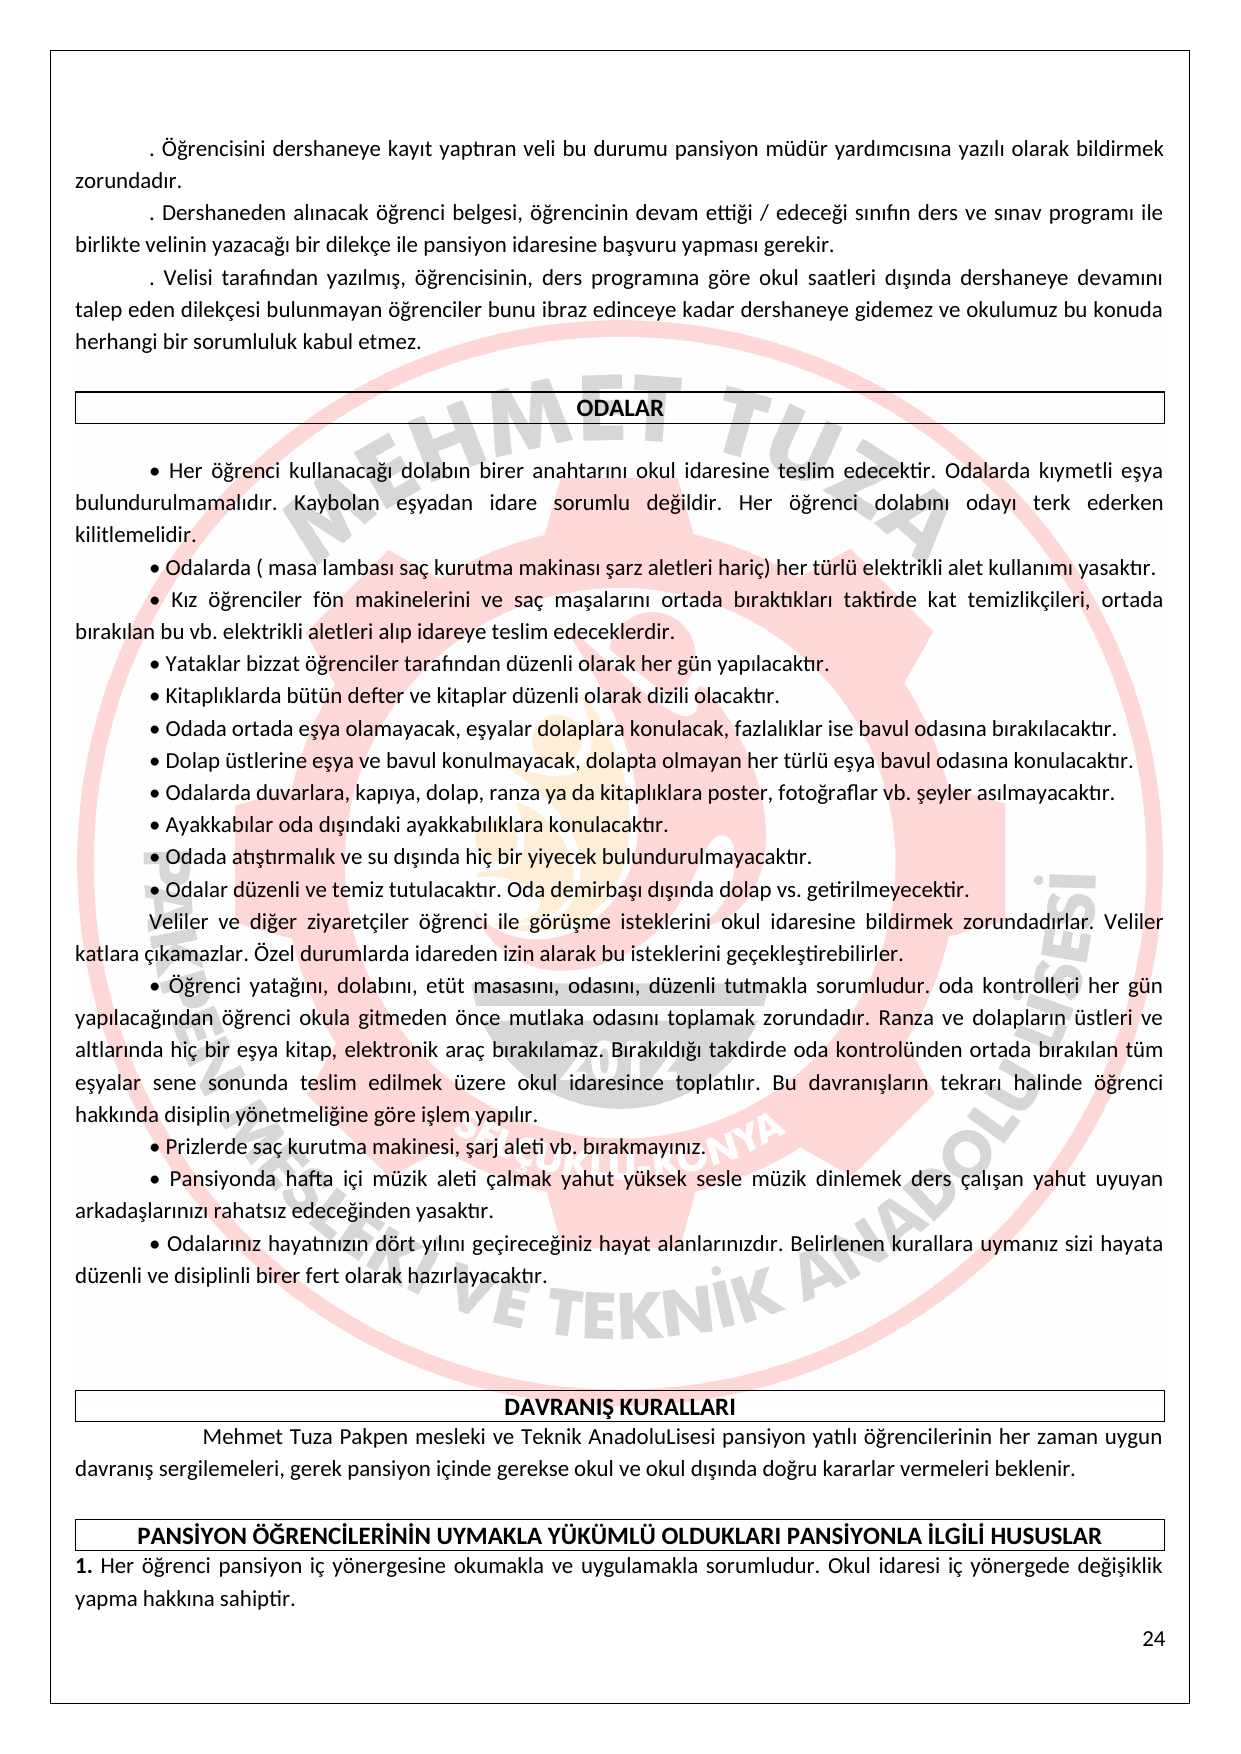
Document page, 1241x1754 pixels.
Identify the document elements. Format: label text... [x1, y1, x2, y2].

text Mehmet Tuza Pakpen mesleki ve Teknik AnadoluLisesi pansiyon yatılı öğrencilerinin her zaman uygun davranış sergilemeleri, gerek pansiyon içinde gerekse okul ve okul dışında doğru kararlar vermeleri beklenir. [75, 1422, 1165, 1482]
text • Odalarda ( masa lambası saç kurutma makinası şarz aletleri hariç) her türlü elektrikli alet kullanımı yasaktır. [75, 553, 1165, 581]
text • Odada atıştırmalık ve su dışında hiç bir yiyecek bulundurulmayacaktır. [75, 842, 1165, 871]
text • Kız öğrenciler fön makinelerini ve saç maşalarını ortada bıraktıkları taktirde kat temizlikçileri, ortada bırakılan bu vb. elektrikli aletleri alıp idareye teslim edeceklerdir. [75, 585, 1165, 645]
text 1. Her öğrenci pansiyon iç yönergesine okumakla ve uygulamakla sorumludur. Okul idaresi iç yönergede değişiklik yapma hakkına sahiptir. [75, 1551, 1165, 1612]
text • Ayakkabılar oda dışındaki ayakkabılıklara konulacaktır. [75, 810, 1165, 838]
table_header PANSİYON ÖĞRENCİLERİNİN UYMAKLA YÜKÜMLÜ OLDUKLARI PANSİYONLA İLGİLİ HUSUSLAR [76, 1520, 1164, 1550]
text • Odalarda duvarlara, kapıya, dolap, ranza ya da kitaplıklara poster, fotoğraflar vb. şeyler asılmayacaktır. [75, 778, 1165, 806]
text • Odalarınız hayatınızın dört yılını geçireceğiniz hayat alanlarınızdır. Belirlenen kurallara uymanız sizi hayata düzenli ve disiplinli birer fert olarak hazırlayacaktır. [75, 1229, 1165, 1289]
text • Kitaplıklarda bütün defter ve kitaplar düzenli olarak dizili olacaktır. [75, 682, 1165, 709]
text • Öğrenci yatağını, dolabını, etüt masasını, odasını, düzenli tutmakla sorumludur. oda kontrolleri her gün yapılacağından öğrenci okula gitmeden önce mutlaka odasını toplamak zorundadır. Ranza ve dolapların üstleri ve altlarında hiç bir eşya kitap, elektronik araç bırakılamaz. Bırakıldığı takdirde oda kontrolünden ortada bırakılan tüm eşyalar sene sonunda teslim edilmek üzere okul idaresince toplatılır. Bu davranışların tekrarı halinde öğrenci hakkında disiplin yönetmeliğine göre işlem yapılır. [75, 971, 1165, 1128]
table_header ODALAR [76, 393, 1164, 423]
text • Dolap üstlerine eşya ve bavul konulmayacak, dolapta olmayan her türlü eşya bavul odasına konulacaktır. [75, 746, 1165, 774]
text • Prizlerde saç kurutma makinesi, şarj aleti vb. bırakmayınız. [75, 1132, 1165, 1160]
text • Pansiyonda hafta içi müzik aleti çalmak yahut yüksek sesle müzik dinlemek ders çalışan yahut uyuyan arkadaşlarınızı rahatsız edeceğinden yasaktır. [75, 1164, 1165, 1224]
text • Odalar düzenli ve temiz tutulacaktır. Oda demirbaşı dışında dolap vs. getirilmeyecektir. [75, 875, 1165, 903]
text . Dershaneden alınacak öğrenci belgesi, öğrencinin devam ettiği / edeceği sınıfın ders ve sınav programı ile birlikte velinin yazacağı bir dilekçe ile pansiyon idaresine başvuru yapması gerekir. [75, 198, 1165, 258]
table_header DAVRANIŞ KURALLARI [76, 1391, 1164, 1421]
text • Her öğrenci kullanacağı dolabın birer anahtarını okul idaresine teslim edecektir. Odalarda kıymetli eşya bulundurulmamalıdır. Kaybolan eşyadan idare sorumlu değildir. Her öğrenci dolabını odayı terk ederken kilitlemelidir. [75, 456, 1165, 549]
text . Öğrencisini dershaneye kayıt yaptıran veli bu durumu pansiyon müdür yardımcısına yazılı olarak bildirmek zorundadır. [75, 134, 1165, 194]
text Veliler ve diğer ziyaretçiler öğrenci ile görüşme isteklerini okul idaresine bildirmek zorundadırlar. Veliler katlara çıkamazlar. Özel durumlarda idareden izin alarak bu isteklerini geçekleştirebilirler. [75, 907, 1165, 967]
text • Odada ortada eşya olamayacak, eşyalar dolaplara konulacak, fazlalıklar ise bavul odasına bırakılacaktır. [75, 714, 1165, 742]
text . Velisi tarafından yazılmış, öğrencisinin, ders programına göre okul saatleri dışında dershaneye devamını talep eden dilekçesi bulunmayan öğrenciler bunu ibraz edinceye kadar dershaneye gidemez ve okulumuz bu konuda herhangi bir sorumluluk kabul etmez. [75, 263, 1165, 355]
text • Yataklar bizzat öğrenciler tarafından düzenli olarak her gün yapılacaktır. [75, 649, 1165, 677]
